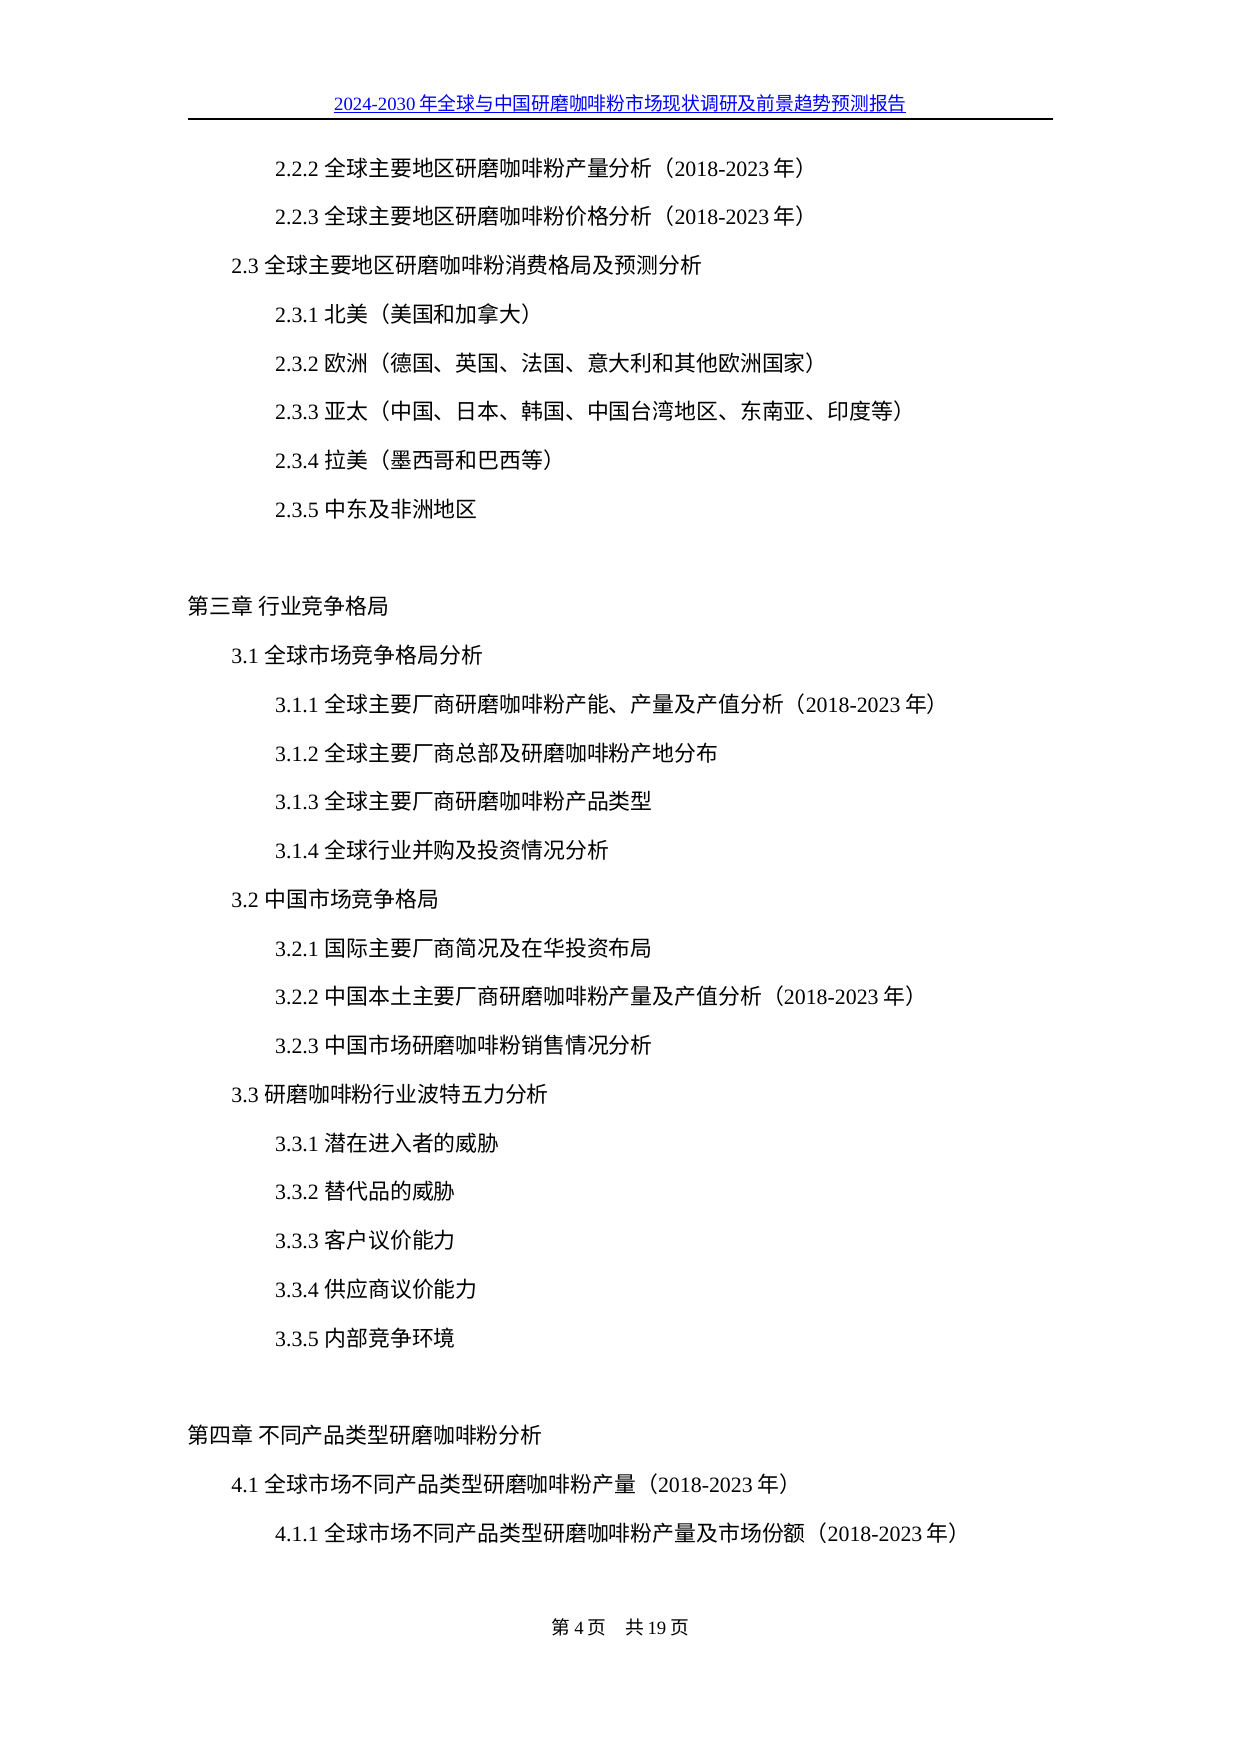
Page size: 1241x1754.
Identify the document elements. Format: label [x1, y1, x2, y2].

text [187, 150, 1053, 1548]
